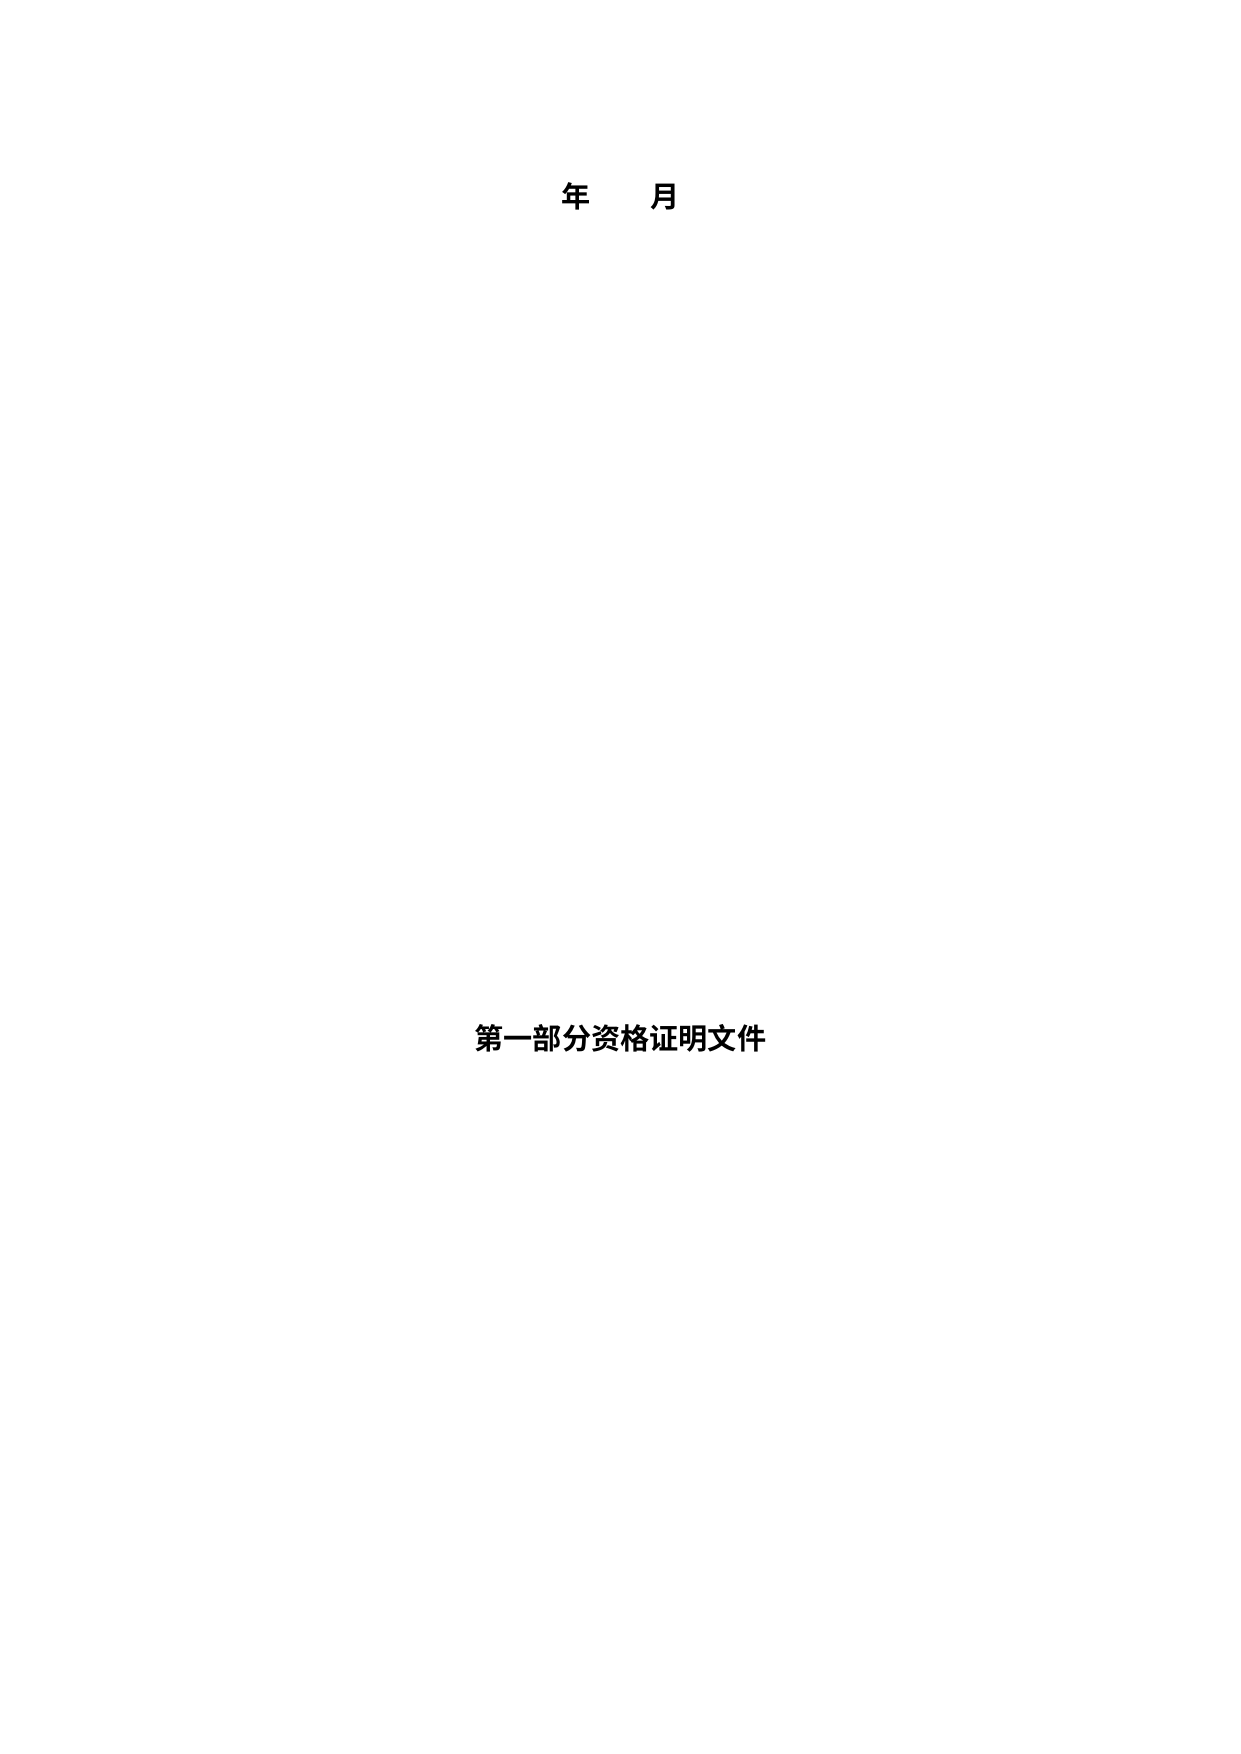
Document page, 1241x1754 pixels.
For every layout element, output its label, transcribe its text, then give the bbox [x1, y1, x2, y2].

text 年 月 [187, 162, 1053, 227]
subtitle 第一部分资格证明文件 [187, 1004, 1053, 1069]
